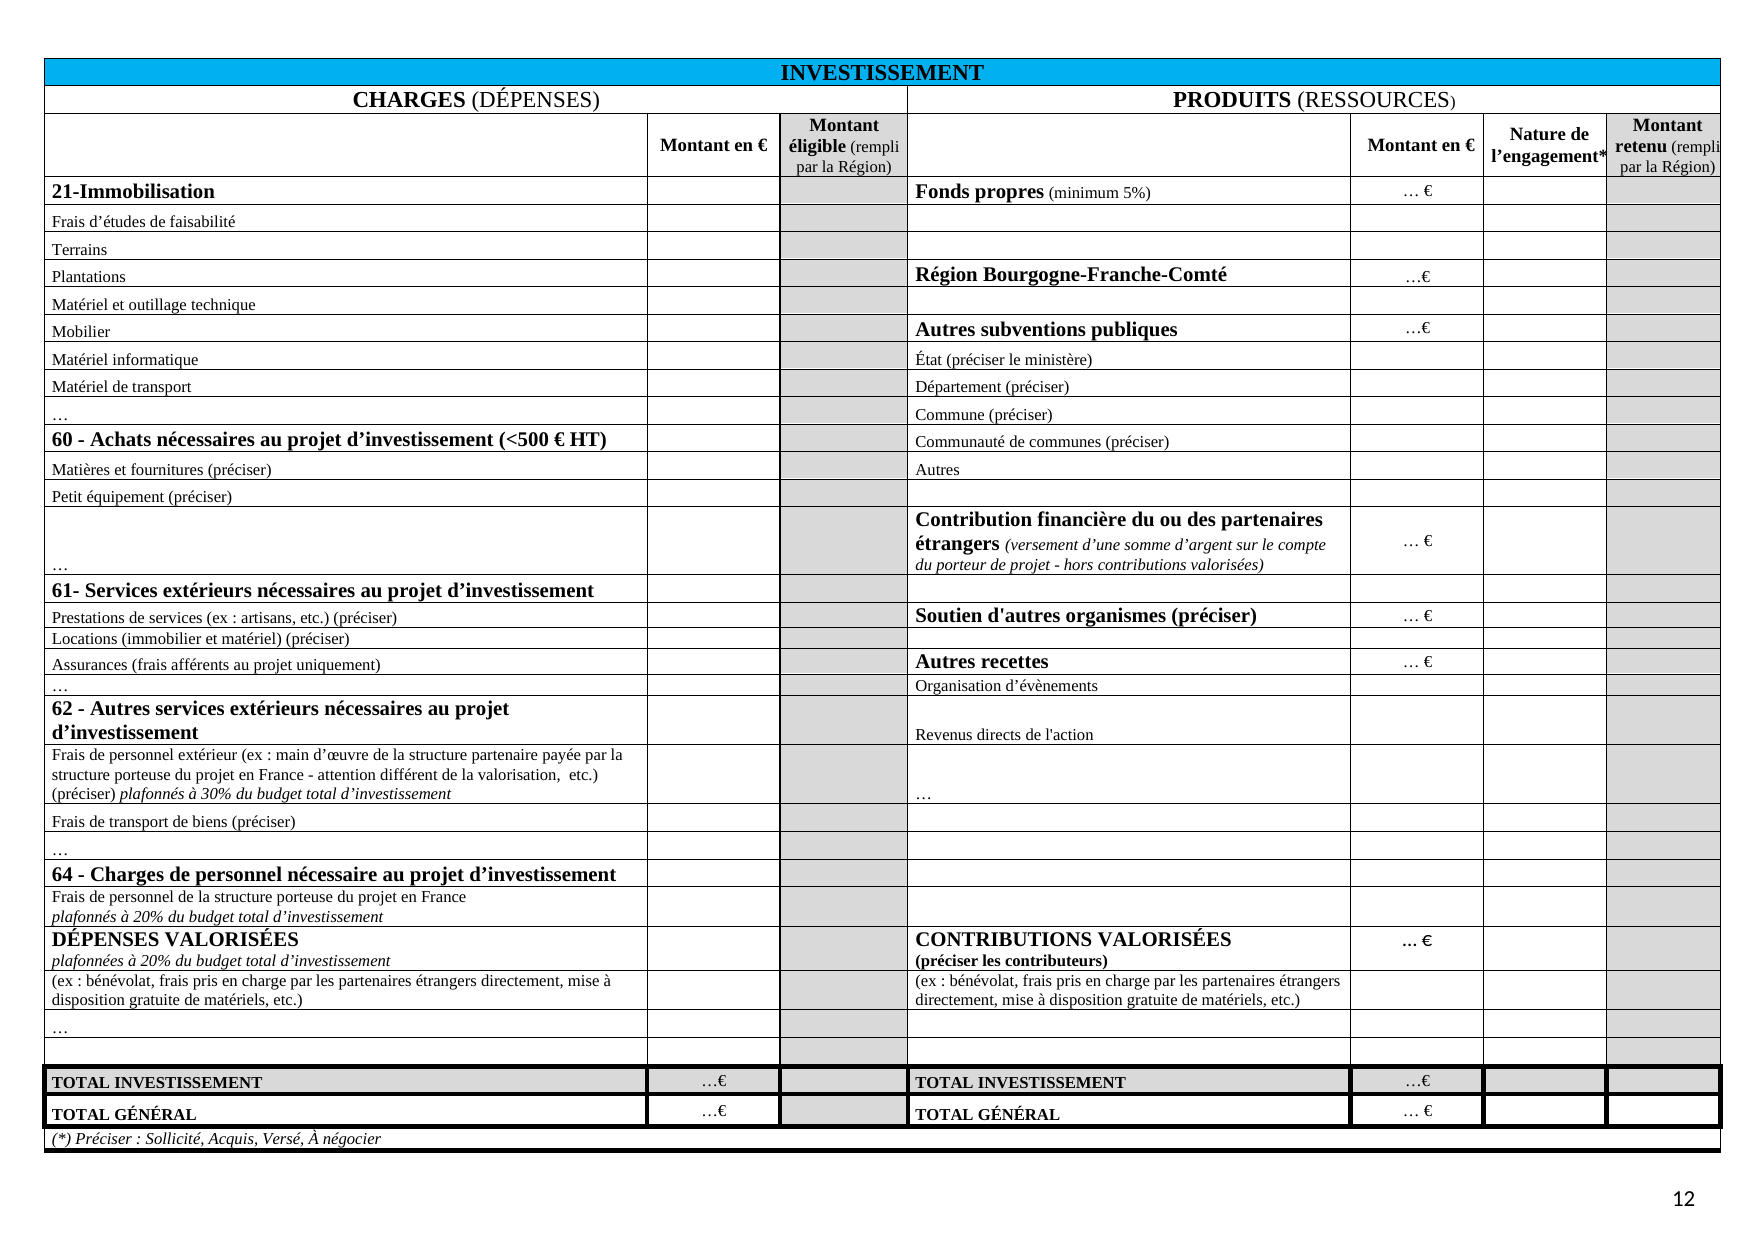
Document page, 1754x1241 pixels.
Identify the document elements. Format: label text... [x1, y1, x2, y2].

table_cell [1607, 860, 1720, 886]
table_cell Frais de personnel de la structure porteuse du projet en France plafonnés à 20% du budget total d’investissement [45, 887, 647, 926]
table_cell Nature de l’engagement* [1484, 114, 1606, 176]
table_cell [648, 832, 779, 859]
table_cell [1607, 397, 1720, 423]
table_cell [648, 603, 779, 627]
table_cell 60 - Achats nécessaires au projet d’investissement (<500 € HT) [45, 425, 647, 451]
table_cell [908, 575, 1350, 602]
table_cell Montant en € [648, 114, 779, 176]
table_cell Fonds propres (minimum 5%) [908, 177, 1350, 203]
table_cell TOTAL GÉNÉRAL [47, 1096, 645, 1124]
table_cell … [45, 507, 647, 574]
table_cell Commune (préciser) [908, 397, 1350, 423]
table_cell [1486, 1069, 1604, 1092]
table_cell Contribution financière du ou des partenaires étrangers (versement d’une somme d’argent sur le compte du porteur de projet - hors contributions valorisées) [908, 507, 1350, 574]
table_cell [45, 114, 647, 176]
table_cell TOTAL INVESTISSEMENT [910, 1069, 1348, 1092]
table_cell Matériel et outillage technique [45, 287, 647, 313]
table_cell [908, 887, 1350, 926]
table_cell [782, 1069, 906, 1092]
table_cell [1607, 603, 1720, 627]
table_cell Montant en € [1351, 114, 1483, 176]
table_cell (*) Préciser : Sollicité, Acquis, Versé, À négocier [45, 1129, 1720, 1148]
table_cell Communauté de communes (préciser) [908, 425, 1350, 451]
table_cell [1484, 315, 1606, 341]
table_cell [781, 205, 907, 231]
table_cell [781, 860, 907, 886]
table_cell [781, 887, 907, 926]
table_cell [1351, 971, 1483, 1009]
table_cell … [908, 745, 1350, 803]
table_cell Organisation d’évènements [908, 675, 1350, 695]
table_cell [648, 452, 779, 478]
table_cell [908, 232, 1350, 258]
table_cell Assurances (frais afférents au projet uniquement) [45, 649, 647, 673]
table_cell … [45, 397, 647, 423]
table_cell [648, 425, 779, 451]
table_header INVESTISSEMENT [45, 59, 1720, 85]
table_cell [782, 1096, 906, 1124]
table_cell [1484, 696, 1606, 744]
table_cell [908, 205, 1350, 231]
table_cell [781, 745, 907, 803]
table_cell [1484, 649, 1606, 673]
table_cell [1607, 649, 1720, 673]
table_cell [648, 342, 779, 368]
table_cell [1607, 315, 1720, 341]
table_cell [1351, 696, 1483, 744]
table_cell PRODUITS (RESSOURCES) [908, 86, 1720, 113]
table_cell [781, 575, 907, 602]
table_cell [1607, 927, 1720, 970]
table_cell [1351, 287, 1483, 313]
table_cell [781, 342, 907, 368]
table_cell [1484, 832, 1606, 859]
table_cell [781, 370, 907, 396]
table_cell [1486, 1096, 1604, 1124]
table_cell [648, 1038, 779, 1064]
table_cell … € [1351, 603, 1483, 627]
table_cell [781, 232, 907, 258]
table_cell Soutien d'autres organismes (préciser) [908, 603, 1350, 627]
table_cell [908, 114, 1350, 176]
table_cell [908, 287, 1350, 313]
table_cell TOTAL GÉNÉRAL [910, 1096, 1348, 1124]
table_cell [648, 260, 779, 286]
table_cell [781, 1038, 907, 1064]
table_cell [648, 232, 779, 258]
table_cell [1484, 675, 1606, 695]
table_cell CONTRIBUTIONS VALORISÉES (préciser les contributeurs) [908, 927, 1350, 970]
table_cell [1351, 370, 1483, 396]
table_cell [1484, 927, 1606, 970]
table_cell [648, 675, 779, 695]
table_cell [908, 1038, 1350, 1064]
table_cell Frais de personnel extérieur (ex : main d’œuvre de la structure partenaire payée par la structure porteuse du projet en France - attention différent de la valorisation, etc.) (préciser) plafonnés à 30% du budget total d’investissement [45, 745, 647, 803]
table_cell Autres subventions publiques [908, 315, 1350, 341]
table_cell [1607, 205, 1720, 231]
table_cell [648, 860, 779, 886]
table_cell [1484, 452, 1606, 478]
table_cell [1607, 232, 1720, 258]
table_cell [781, 927, 907, 970]
table_cell [648, 507, 779, 574]
table_cell [1484, 745, 1606, 803]
table_cell État (préciser le ministère) [908, 342, 1350, 368]
table_cell [1607, 507, 1720, 574]
table_cell …€ [649, 1069, 778, 1092]
table_cell [1351, 745, 1483, 803]
table_cell [1484, 1038, 1606, 1064]
table_cell [1484, 507, 1606, 574]
table_cell Plantations [45, 260, 647, 286]
table_cell [648, 696, 779, 744]
table_cell [1607, 287, 1720, 313]
table_cell [648, 628, 779, 648]
table_cell [1484, 260, 1606, 286]
table_cell (ex : bénévolat, frais pris en charge par les partenaires étrangers directement, mise à disposition gratuite de matériels, etc.) [45, 971, 647, 1009]
table_cell [1607, 804, 1720, 831]
table_cell [1351, 205, 1483, 231]
table_cell … € [1351, 507, 1483, 574]
table_cell [1484, 971, 1606, 1009]
table_cell … € [1353, 1096, 1481, 1124]
table_cell [1484, 804, 1606, 831]
table_cell [1609, 1096, 1718, 1124]
table_cell TOTAL INVESTISSEMENT [47, 1069, 645, 1092]
table_cell 62 - Autres services extérieurs nécessaires au projet d’investissement [45, 696, 647, 744]
table_cell [648, 1010, 779, 1037]
table_cell [1484, 232, 1606, 258]
table_cell [1351, 675, 1483, 695]
table_cell [781, 507, 907, 574]
table_cell [1484, 287, 1606, 313]
table_cell [45, 1038, 647, 1064]
table_cell [1607, 745, 1720, 803]
table_cell [1607, 370, 1720, 396]
table_cell [781, 452, 907, 478]
table_cell Matières et fournitures (préciser) [45, 452, 647, 478]
table_cell 61- Services extérieurs nécessaires au projet d’investissement [45, 575, 647, 602]
table_cell [781, 287, 907, 313]
table_cell [648, 887, 779, 926]
table_cell [1607, 675, 1720, 695]
table_cell [1607, 575, 1720, 602]
table_cell … [45, 675, 647, 695]
table_cell [781, 397, 907, 423]
table_cell [1609, 1069, 1718, 1092]
table_cell [1484, 887, 1606, 926]
table_cell [1351, 860, 1483, 886]
table_cell [781, 260, 907, 286]
table_cell Autres [908, 452, 1350, 478]
table_cell [1351, 425, 1483, 451]
table_cell [1351, 232, 1483, 258]
table_cell [781, 603, 907, 627]
table_cell [1607, 342, 1720, 368]
table_cell [1607, 260, 1720, 286]
table_cell [1484, 628, 1606, 648]
table_cell [1351, 1010, 1483, 1037]
table_cell [908, 832, 1350, 859]
table_cell [648, 927, 779, 970]
table_cell [781, 315, 907, 341]
table_cell [1607, 177, 1720, 203]
table_cell [1484, 1010, 1606, 1037]
table_cell [781, 480, 907, 506]
table_cell [648, 370, 779, 396]
table_cell [1484, 425, 1606, 451]
table_cell [1607, 696, 1720, 744]
table_cell Matériel de transport [45, 370, 647, 396]
table_cell …€ [1351, 260, 1483, 286]
table_cell Montant retenu (rempli par la Région) [1607, 114, 1720, 176]
table_cell [1607, 628, 1720, 648]
table_cell …€ [1353, 1069, 1481, 1092]
table_cell Autres recettes [908, 649, 1350, 673]
table_cell [1351, 397, 1483, 423]
table_cell Région Bourgogne-Franche-Comté [908, 260, 1350, 286]
table_cell [1351, 804, 1483, 831]
table_cell [908, 628, 1350, 648]
table_cell [648, 315, 779, 341]
table_cell [1484, 342, 1606, 368]
table_cell [781, 649, 907, 673]
table_cell [781, 804, 907, 831]
table_cell [781, 177, 907, 203]
table_cell (ex : bénévolat, frais pris en charge par les partenaires étrangers directement, mise à disposition gratuite de matériels, etc.) [908, 971, 1350, 1009]
table_cell [1484, 177, 1606, 203]
table_cell [781, 1010, 907, 1037]
table_cell [1484, 205, 1606, 231]
table_cell Département (préciser) [908, 370, 1350, 396]
table_cell [648, 397, 779, 423]
table_cell [1607, 480, 1720, 506]
table_cell Locations (immobilier et matériel) (préciser) [45, 628, 647, 648]
table_cell [648, 575, 779, 602]
table_cell [648, 804, 779, 831]
table_cell [1351, 887, 1483, 926]
table_cell Matériel informatique [45, 342, 647, 368]
table_cell [648, 205, 779, 231]
table_cell [1484, 480, 1606, 506]
table_cell [648, 649, 779, 673]
table_cell [1607, 1038, 1720, 1064]
table_cell [1351, 1038, 1483, 1064]
table_cell … € [1351, 927, 1483, 970]
table_cell [1351, 832, 1483, 859]
table_cell Terrains [45, 232, 647, 258]
table_cell [648, 480, 779, 506]
table_cell … [45, 832, 647, 859]
table_cell [1484, 860, 1606, 886]
table_cell Montant éligible (rempli par la Région) [781, 114, 907, 176]
table_cell 64 - Charges de personnel nécessaire au projet d’investissement [45, 860, 647, 886]
table_cell [1351, 480, 1483, 506]
table_cell …€ [1351, 315, 1483, 341]
table_cell Revenus directs de l'action [908, 696, 1350, 744]
table_cell [908, 1010, 1350, 1037]
table_cell [1351, 452, 1483, 478]
table_cell Prestations de services (ex : artisans, etc.) (préciser) [45, 603, 647, 627]
table_cell [1484, 603, 1606, 627]
table_cell [781, 628, 907, 648]
table_cell [781, 832, 907, 859]
table_cell CHARGES (DÉPENSES) [45, 86, 907, 113]
table_cell [1607, 425, 1720, 451]
table_cell [781, 696, 907, 744]
table_cell [781, 425, 907, 451]
table_cell [1484, 575, 1606, 602]
table_cell [1607, 971, 1720, 1009]
table_cell [648, 287, 779, 313]
table_cell … € [1351, 177, 1483, 203]
table_cell [1484, 397, 1606, 423]
table_cell [781, 971, 907, 1009]
table_cell [781, 675, 907, 695]
table_cell … [45, 1010, 647, 1037]
table_cell [648, 177, 779, 203]
table_cell [1607, 832, 1720, 859]
table_cell Mobilier [45, 315, 647, 341]
table_cell [908, 804, 1350, 831]
table_cell [1484, 370, 1606, 396]
table_cell Petit équipement (préciser) [45, 480, 647, 506]
table_cell [1351, 342, 1483, 368]
table_cell DÉPENSES VALORISÉES plafonnées à 20% du budget total d’investissement [45, 927, 647, 970]
table_cell [1351, 575, 1483, 602]
table_cell 21-Immobilisation [45, 177, 647, 203]
table_cell [908, 480, 1350, 506]
table_cell …€ [649, 1096, 778, 1124]
table_cell … € [1351, 649, 1483, 673]
table_cell [1351, 628, 1483, 648]
table_cell [908, 860, 1350, 886]
table_cell [1607, 887, 1720, 926]
table_cell [1607, 452, 1720, 478]
table_cell Frais d’études de faisabilité [45, 205, 647, 231]
table_cell [648, 971, 779, 1009]
table_cell [648, 745, 779, 803]
table_cell Frais de transport de biens (préciser) [45, 804, 647, 831]
table_cell [1607, 1010, 1720, 1037]
